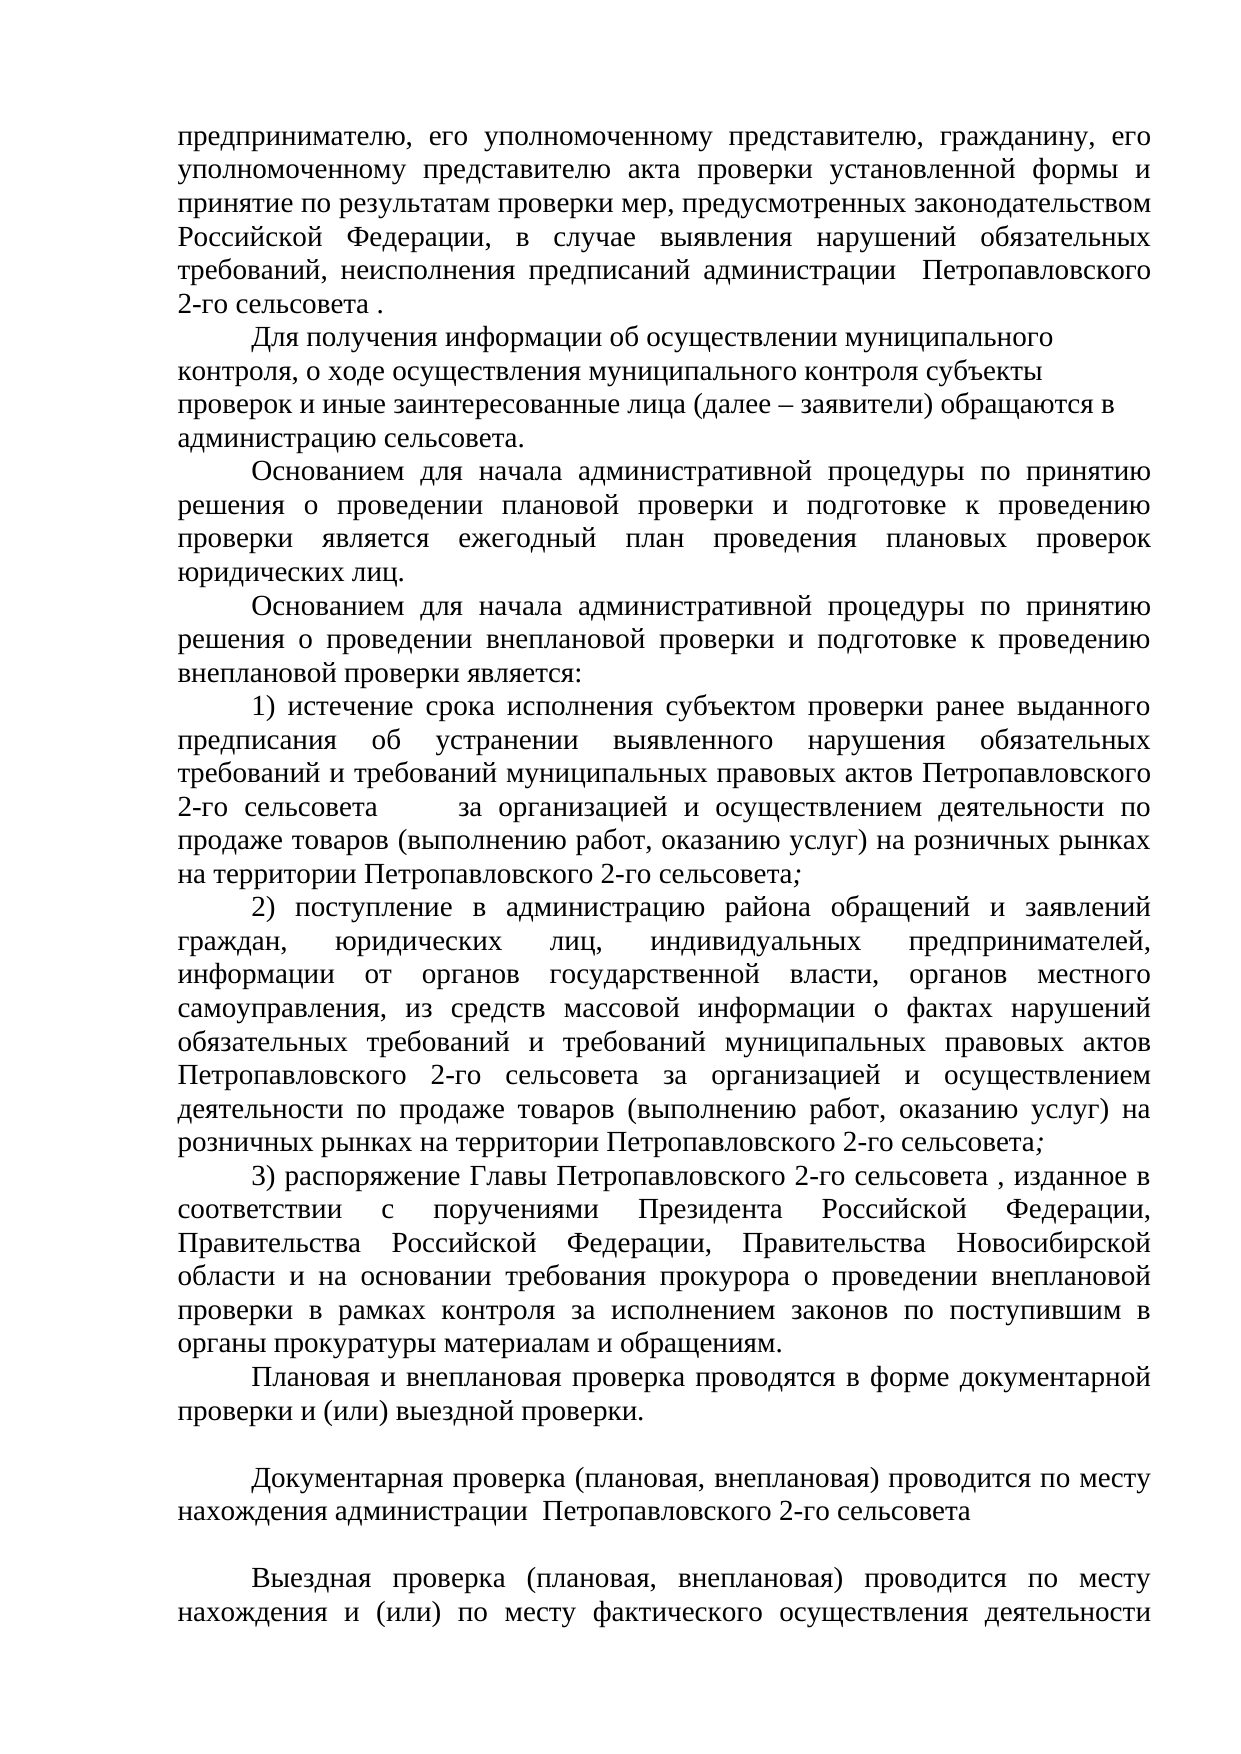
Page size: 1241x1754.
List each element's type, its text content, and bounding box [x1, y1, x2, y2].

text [177, 118, 1152, 319]
text Основанием для начала административной процедуры по принятию решения о проведении плановой проверки и подготовке к проведению проверки является ежегодный план проведения плановых проверок юридических лиц. [177, 453, 1152, 588]
text Плановая и внеплановая проверка проводятся в форме документарной проверки и (или) выездной проверки. [177, 1359, 1152, 1426]
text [177, 1560, 1152, 1627]
text 1) истечение срока исполнения субъектом проверки ранее выданного предписания об устранении выявленного нарушения обязательных требований и требований муниципальных правовых актов Петропавловского 2-го сельсовета за организацией и осуществлением деятельности по продаже товаров (выполнению работ, оказанию услуг) на розничных рынках на территории Петропавловского 2-го сельсовета; [177, 688, 1152, 889]
text 2) поступление в администрацию района обращений и заявлений граждан, юридических лиц, индивидуальных предпринимателей, информации от органов государственной власти, органов местного самоуправления, из средств массовой информации о фактах нарушений обязательных требований и требований муниципальных правовых актов Петропавловского 2-го сельсовета за организацией и осуществлением деятельности по продаже товаров (выполнению работ, оказанию услуг) на розничных рынках на территории Петропавловского 2-го сельсовета; [177, 889, 1152, 1158]
text Для получения информации об осуществлении муниципального контроля, о ходе осуществления муниципального контроля субъекты проверок и иные заинтересованные лица (далее – заявители) обращаются в администрацию сельсовета. [177, 319, 1152, 453]
text 3) распоряжение Главы Петропавловского 2-го сельсовета , изданное в соответствии с поручениями Президента Российской Федерации, Правительства Российской Федерации, Правительства Новосибирской области и на основании требования прокурора о проведении внеплановой проверки в рамках контроля за исполнением законов по поступившим в органы прокуратуры материалам и обращениям. [177, 1158, 1152, 1359]
text Основанием для начала административной процедуры по принятию решения о проведении внеплановой проверки и подготовке к проведению внеплановой проверки является: [177, 588, 1152, 688]
text Документарная проверка (плановая, внеплановая) проводится по месту нахождения администрации Петропавловского 2-го сельсовета [177, 1460, 1152, 1527]
